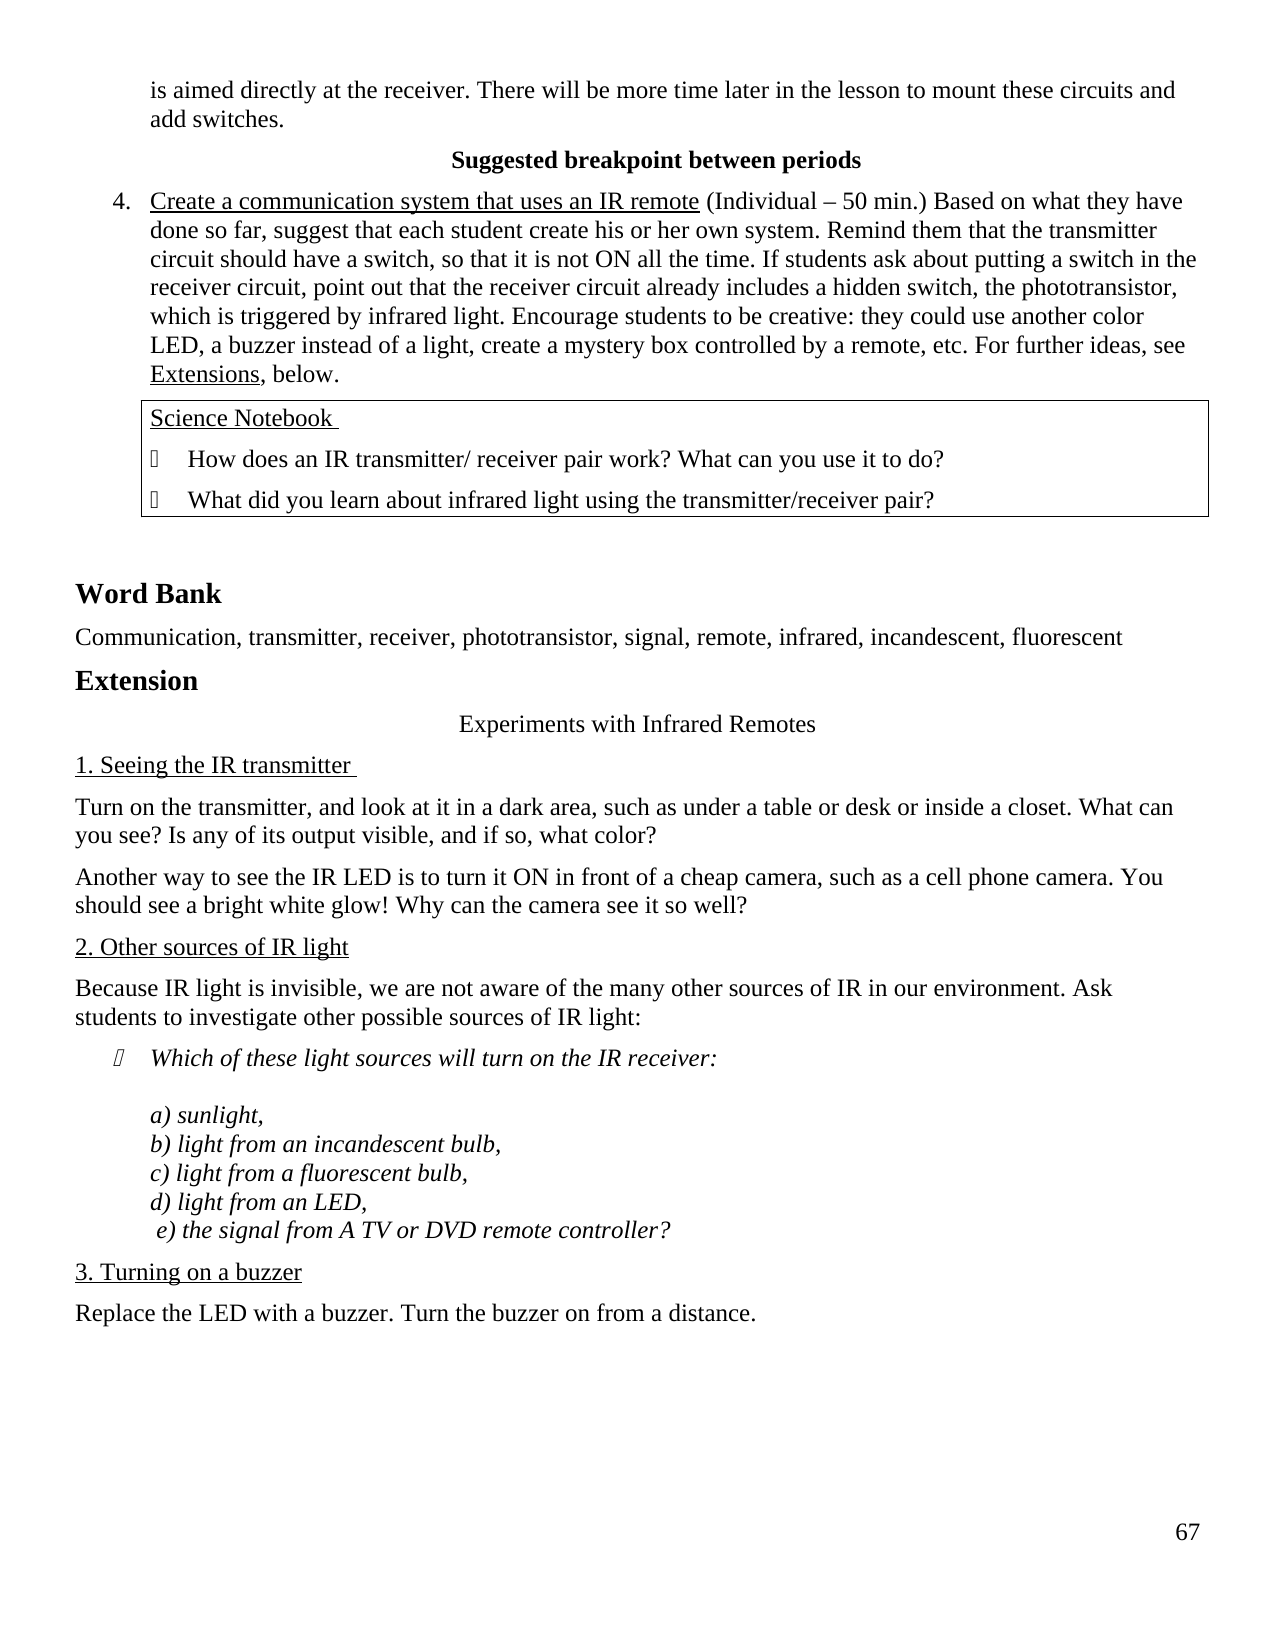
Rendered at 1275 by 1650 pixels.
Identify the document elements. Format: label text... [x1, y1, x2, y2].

text Because IR light is invisible, we are not aware of the many other sources of IR in our environment. Ask students to investigate other possible sources of IR light: [75, 973, 1200, 1031]
list How does an IR transmitter/ receiver pair work? What can you use it to do? [142, 441, 1208, 473]
text 1. Seeing the IR transmitter [75, 751, 1200, 779]
text Science Notebook [142, 401, 1208, 432]
text Communication, transmitter, receiver, phototransistor, signal, remote, infrared, incandescent, fluorescent [75, 622, 1200, 651]
text Another way to see the IR LED is to turn it ON in front of a cheap camera, such as a cell phone camera. You should see a bright white glow! Why can the camera see it so well? [75, 862, 1200, 919]
text Extension [75, 663, 1200, 697]
list Create a communication system that uses an IR remote (Individual – 50 min.) Based on what they have done so far, suggest that each student create his or her own system. Remind them that the transmitter circuit should have a switch, so that it is not ON all the time. If students ask about putting a switch in the receiver circuit, point out that the receiver circuit already includes a hidden switch, the phototransistor, which is triggered by infrared light. Encourage students to be creative: they could use another color LED, a buzzer instead of a light, create a mystery box controlled by a remote, etc. For further ideas, see Extensions, below. [112, 186, 1200, 387]
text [150, 75, 1200, 132]
text Replace the LED with a buzzer. Turn the buzzer on from a distance. [75, 1298, 1200, 1327]
text Word Bank [75, 576, 1200, 609]
text 2. Other sources of IR light [75, 932, 1200, 961]
text Experiments with Infrared Remotes [75, 709, 1200, 738]
list What did you learn about infrared light using the transmitter/receiver pair? [142, 482, 1208, 516]
text 3. Turning on a buzzer [75, 1257, 1200, 1286]
text Turn on the transmitter, and look at it in a dark area, such as under a table or desk or inside a closet. What can you see? Is any of its output visible, and if so, what color? [75, 792, 1200, 849]
list Which of these light sources will turn on the IR receiver: a) sunlight, b) light from an incandescent bulb, c) light from a fluorescent bulb, d) light from an LED, e) the signal from A TV or DVD remote controller? [112, 1043, 1200, 1244]
text Suggested breakpoint between periods [112, 145, 1200, 174]
